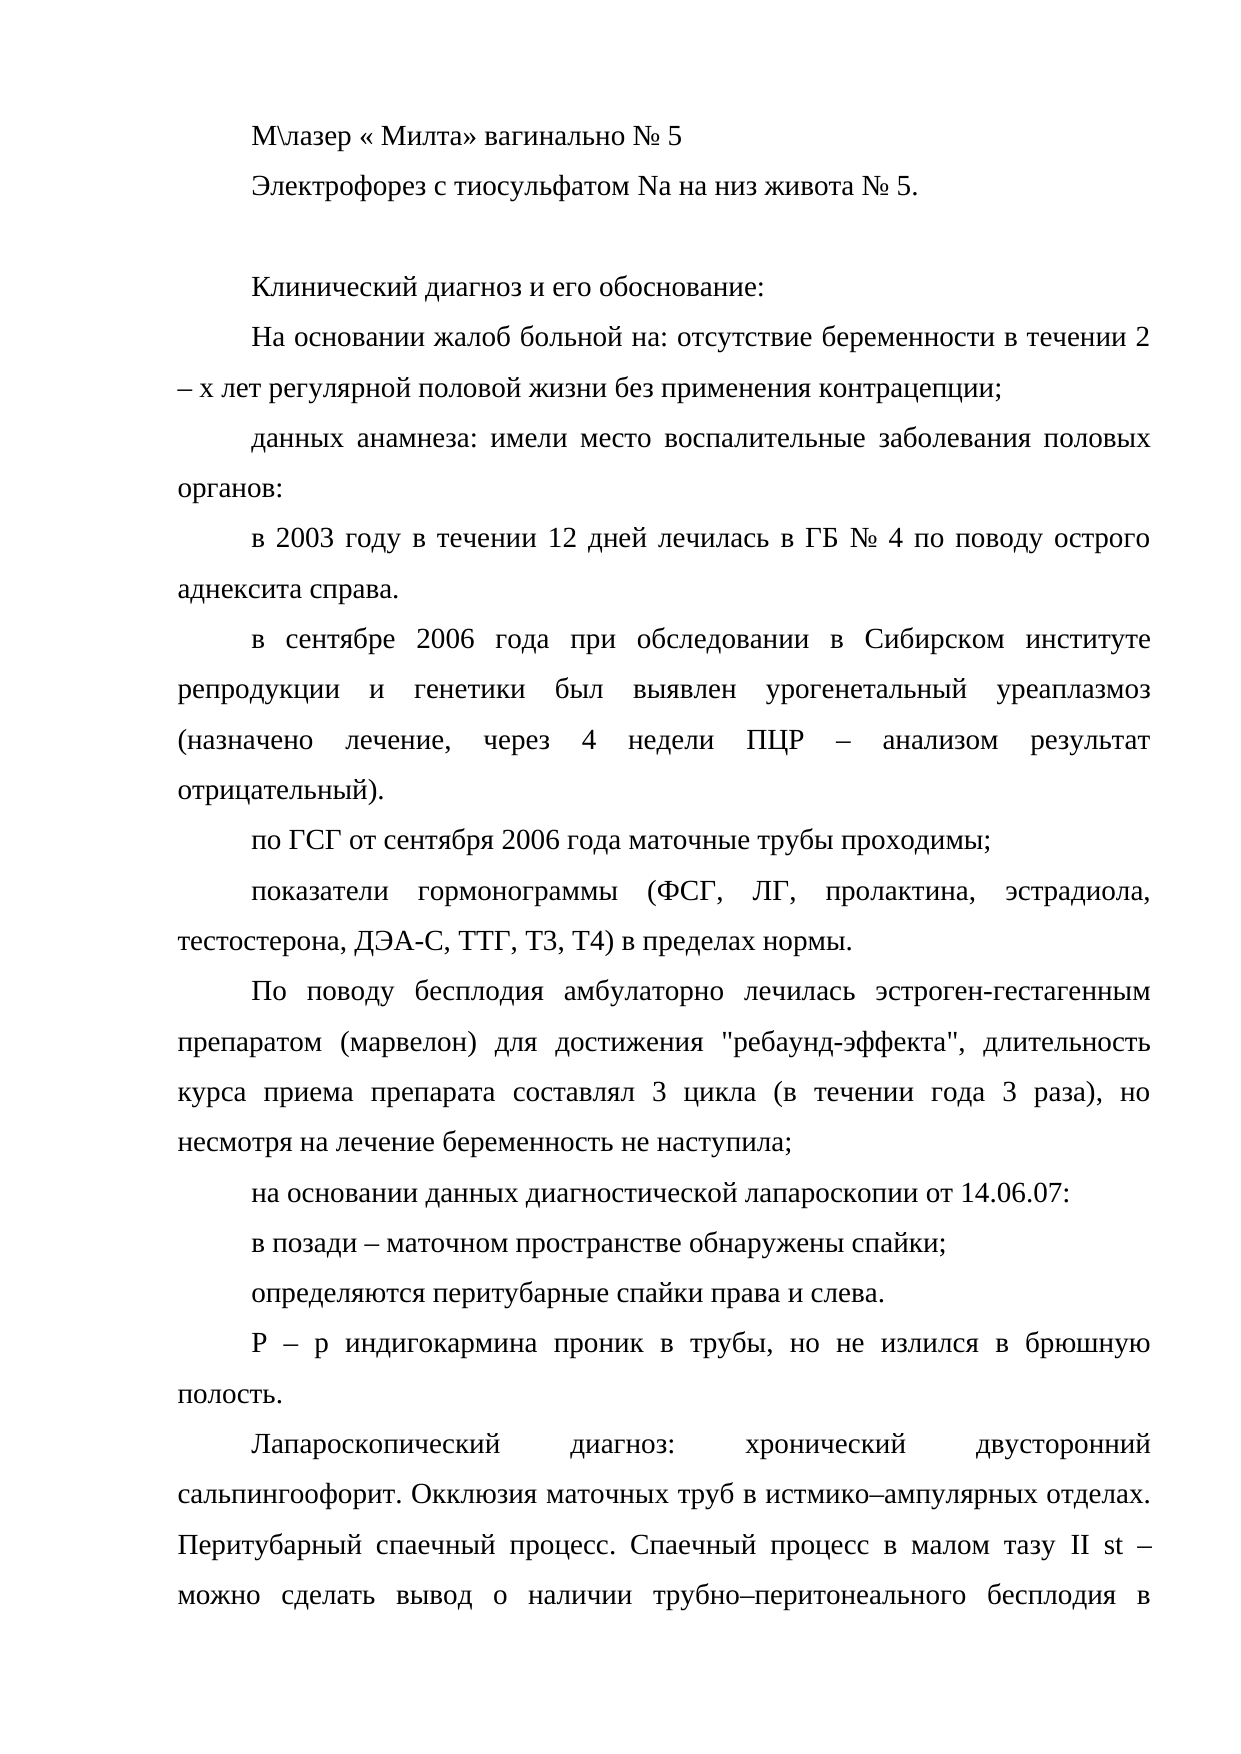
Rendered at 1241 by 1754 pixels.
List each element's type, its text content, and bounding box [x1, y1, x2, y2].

text в позади – маточном пространстве обнаружены спайки; [177, 1225, 1152, 1258]
text данных анамнеза: имели место воспалительные заболевания половых органов: [177, 420, 1152, 504]
text По поводу бесплодия амбулаторно лечилась эстроген-гестагенным препаратом (марвелон) для достижения "ребаунд-эффекта", длительность курса приема препарата составлял 3 цикла (в течении года 3 раза), но несмотря на лечение беременность не наступила; [177, 973, 1152, 1158]
text по ГСГ от сентября 2006 года маточные трубы проходимы; [177, 822, 1152, 856]
text Электрофорез с тиосульфатом Na на низ живота № 5. [177, 168, 1152, 202]
text На основании жалоб больной на: отсутствие беременности в течении 2 – х лет регулярной половой жизни без применения контрацепции; [177, 319, 1152, 403]
text в сентябре 2006 года при обследовании в Сибирском институте репродукции и генетики был выявлен урогенетальный уреаплазмоз (назначено лечение, через 4 недели ПЦР – анализом результат отрицательный). [177, 621, 1152, 806]
text в 2003 году в течении 12 дней лечилась в ГБ № 4 по поводу острого аднексита справа. [177, 521, 1152, 604]
text определяются перитубарные спайки права и слева. [177, 1275, 1152, 1309]
text Клинический диагноз и его обоснование: [177, 269, 1152, 303]
text М\лазер « Милта» вагинально № 5 [177, 118, 1152, 152]
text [177, 1426, 1152, 1611]
text на основании данных диагностической лапароскопии от 14.06.07: [177, 1175, 1152, 1208]
text показатели гормонограммы (ФСГ, ЛГ, пролактина, эстрадиола, тестостерона, ДЭА-С, ТТГ, Т3, Т4) в пределах нормы. [177, 873, 1152, 957]
text Р – р индигокармина проник в трубы, но не излился в брюшную полость. [177, 1326, 1152, 1409]
